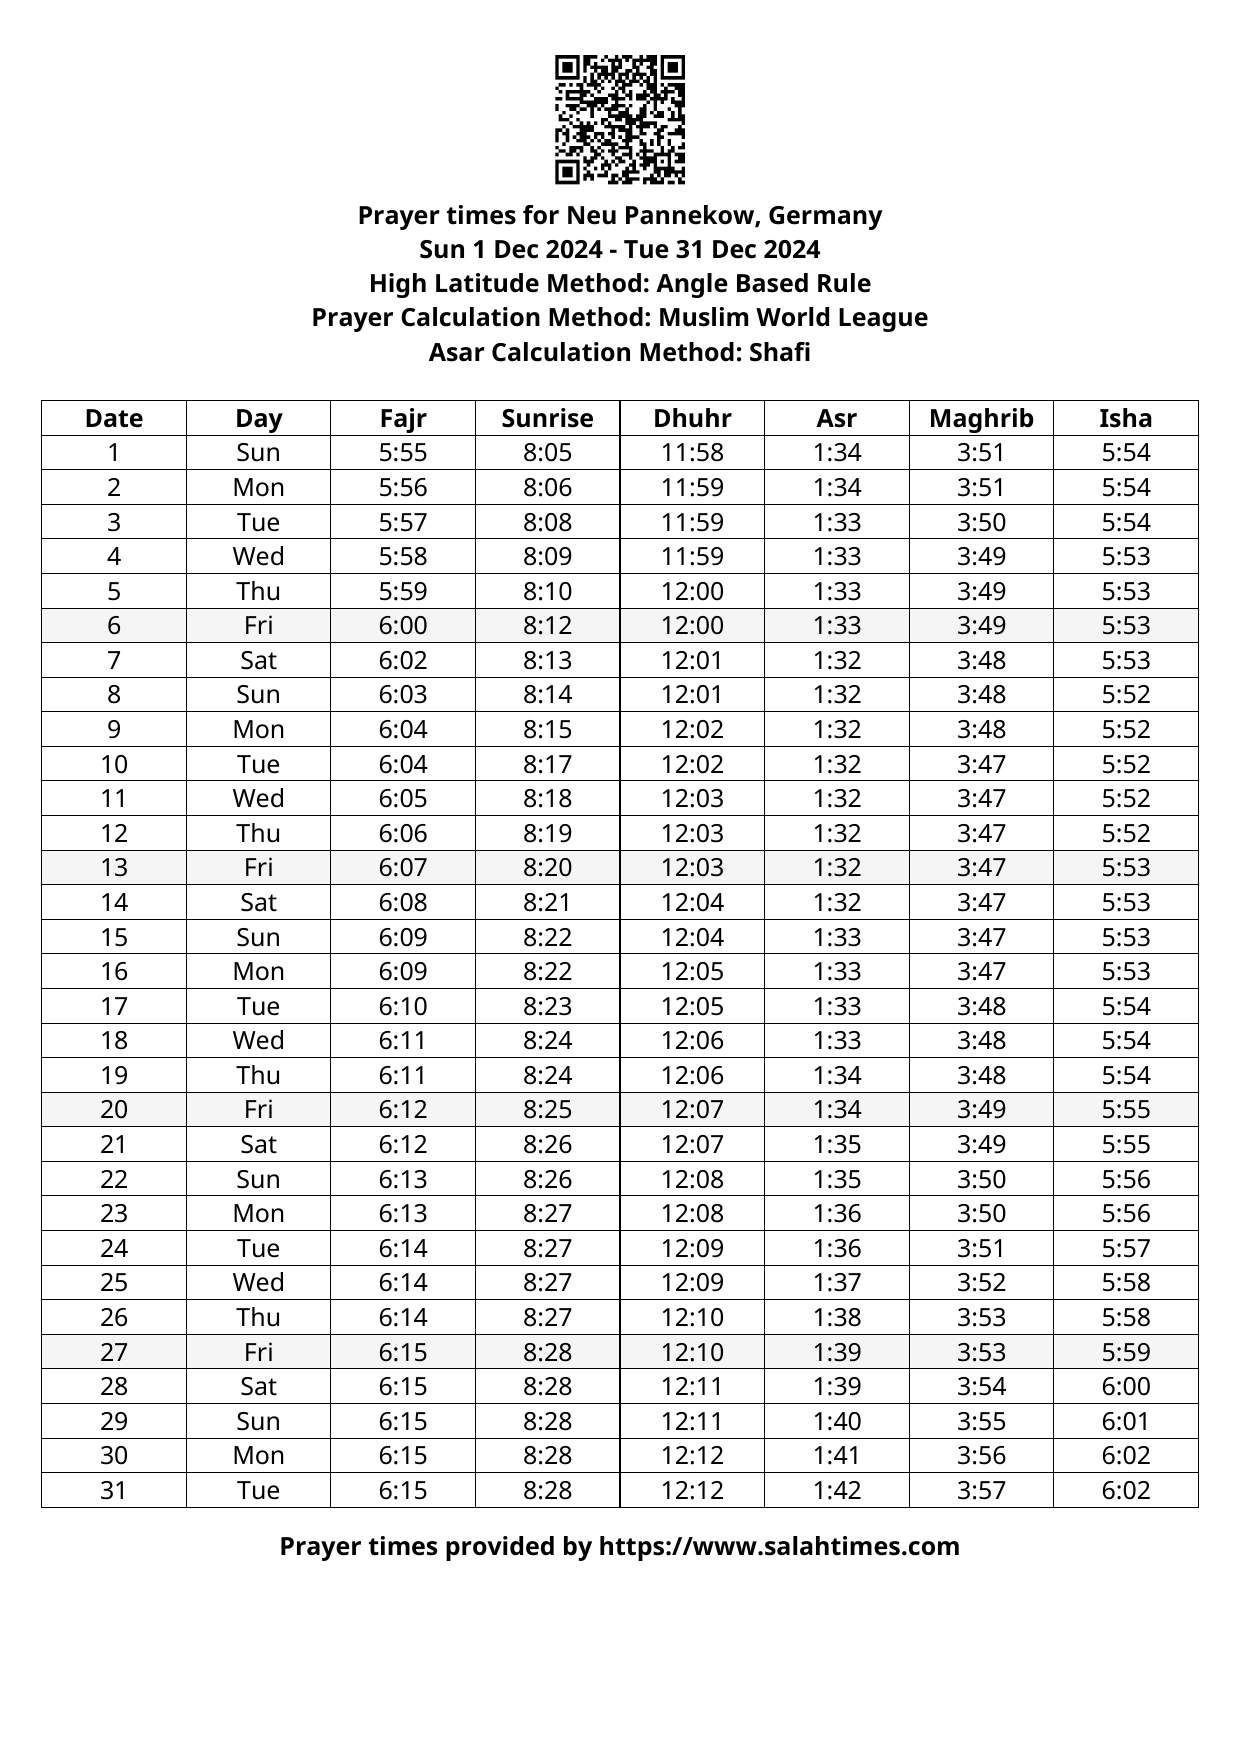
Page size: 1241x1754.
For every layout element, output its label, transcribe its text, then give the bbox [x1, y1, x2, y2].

table_cell 3:47 [910, 747, 1053, 780]
table_cell 6:14 [331, 1266, 475, 1299]
table_cell Sun [187, 1404, 330, 1437]
table_cell 3:48 [910, 678, 1053, 711]
table_cell 1:40 [765, 1404, 909, 1437]
table_cell Tue [187, 747, 330, 780]
table_cell Wed [187, 781, 330, 815]
table_cell 8:24 [476, 1058, 619, 1092]
table_cell 7 [42, 643, 186, 677]
table_cell 3:53 [910, 1335, 1053, 1368]
table_cell 12:06 [621, 1024, 764, 1057]
table_cell 8:17 [476, 747, 619, 780]
table_cell 8:10 [476, 574, 619, 607]
table_cell 12:12 [621, 1473, 764, 1507]
table_cell Mon [187, 712, 330, 746]
table_cell 8:15 [476, 712, 619, 746]
table_cell 8:28 [476, 1473, 619, 1507]
table_cell 1:37 [765, 1266, 909, 1299]
table_header Date [42, 401, 186, 434]
table_cell 5:55 [1054, 1093, 1198, 1126]
table_cell Sat [187, 885, 330, 919]
table_cell 5:52 [1054, 678, 1198, 711]
table_cell 3:49 [910, 609, 1053, 642]
table_cell 5:52 [1054, 712, 1198, 746]
table_cell 8:27 [476, 1196, 619, 1230]
table_cell 17 [42, 989, 186, 1022]
table_header Fajr [331, 401, 475, 434]
table_cell 1:33 [765, 954, 909, 988]
table_cell 1:32 [765, 851, 909, 884]
table_cell 6:02 [1054, 1473, 1198, 1507]
table_cell 5:59 [1054, 1335, 1198, 1368]
table_cell 6:14 [331, 1231, 475, 1264]
table_cell Mon [187, 954, 330, 988]
table_cell Fri [187, 851, 330, 884]
table_cell 3:47 [910, 920, 1053, 953]
table_cell 2 [42, 470, 186, 504]
table_cell 8:19 [476, 816, 619, 849]
table_cell Sun [187, 436, 330, 469]
table_cell 5:53 [1054, 920, 1198, 953]
table_cell 5:57 [331, 505, 475, 538]
table_cell 13 [42, 851, 186, 884]
table_cell 31 [42, 1473, 186, 1507]
table_cell 1:32 [765, 747, 909, 780]
table_cell 8:23 [476, 989, 619, 1022]
table_cell 12:01 [621, 643, 764, 677]
table_cell 12 [42, 816, 186, 849]
table_cell 5:53 [1054, 851, 1198, 884]
table_cell 5:58 [331, 539, 475, 573]
table_cell 1:36 [765, 1231, 909, 1264]
table_cell 3:49 [910, 1127, 1053, 1161]
table_cell 3:50 [910, 1162, 1053, 1195]
table_header Day [187, 401, 330, 434]
table_cell 8:13 [476, 643, 619, 677]
table_header Maghrib [910, 401, 1053, 434]
table_cell 30 [42, 1439, 186, 1472]
table_cell 6:02 [331, 643, 475, 677]
table_cell 12:05 [621, 989, 764, 1022]
table_cell 5 [42, 574, 186, 607]
table_cell 5:52 [1054, 781, 1198, 815]
table_cell 12:12 [621, 1439, 764, 1472]
table_cell Tue [187, 505, 330, 538]
table_cell Mon [187, 470, 330, 504]
table_cell 22 [42, 1162, 186, 1195]
text Asar Calculation Method: Shafi [42, 334, 1198, 368]
table_cell Sun [187, 1162, 330, 1195]
table_cell 6:12 [331, 1093, 475, 1126]
table_cell 27 [42, 1335, 186, 1368]
table_cell Sat [187, 1369, 330, 1403]
table_cell 18 [42, 1024, 186, 1057]
table_cell 1:32 [765, 885, 909, 919]
table_cell 3:47 [910, 851, 1053, 884]
table_cell 6:11 [331, 1024, 475, 1057]
table_cell Sun [187, 678, 330, 711]
table_cell 24 [42, 1231, 186, 1264]
picture [542, 41, 699, 198]
table_cell 12:06 [621, 1058, 764, 1092]
table_cell 6 [42, 609, 186, 642]
table_cell 6:08 [331, 885, 475, 919]
table_cell 12:11 [621, 1404, 764, 1437]
table_cell Thu [187, 1058, 330, 1092]
table_cell 21 [42, 1127, 186, 1161]
table_cell 12:01 [621, 678, 764, 711]
table_cell 5:58 [1054, 1266, 1198, 1299]
table_cell 5:53 [1054, 609, 1198, 642]
table_cell 6:01 [1054, 1404, 1198, 1437]
table_cell 3:56 [910, 1439, 1053, 1472]
table_cell 12:09 [621, 1266, 764, 1299]
table_cell 8:26 [476, 1162, 619, 1195]
table_cell 12:07 [621, 1127, 764, 1161]
table_cell 8:06 [476, 470, 619, 504]
table_cell 12:05 [621, 954, 764, 988]
table_cell 12:03 [621, 781, 764, 815]
table_cell 12:02 [621, 712, 764, 746]
table_cell 5:59 [331, 574, 475, 607]
table_cell 6:00 [1054, 1369, 1198, 1403]
table_header Sunrise [476, 401, 619, 434]
table_cell 5:54 [1054, 1024, 1198, 1057]
table_cell 1:33 [765, 989, 909, 1022]
table_cell 3:49 [910, 574, 1053, 607]
table_cell 12:02 [621, 747, 764, 780]
table_cell 5:55 [1054, 1127, 1198, 1161]
table_cell 6:06 [331, 816, 475, 849]
table_cell 6:02 [1054, 1439, 1198, 1472]
table_cell 8:28 [476, 1335, 619, 1368]
table_cell 3:50 [910, 1196, 1053, 1230]
table_cell 6:09 [331, 920, 475, 953]
table_cell 12:11 [621, 1369, 764, 1403]
table_cell 6:15 [331, 1404, 475, 1437]
table_cell 6:07 [331, 851, 475, 884]
table_cell 11:59 [621, 539, 764, 573]
table_cell 8:21 [476, 885, 619, 919]
table_cell 5:55 [331, 436, 475, 469]
table_cell Fri [187, 609, 330, 642]
table_cell 12:03 [621, 816, 764, 849]
table_cell 25 [42, 1266, 186, 1299]
table_cell 11 [42, 781, 186, 815]
table_cell 5:53 [1054, 574, 1198, 607]
table_cell Fri [187, 1335, 330, 1368]
table_cell 3:48 [910, 1024, 1053, 1057]
table_cell 12:10 [621, 1335, 764, 1368]
table_cell 8:26 [476, 1127, 619, 1161]
table_cell 1 [42, 436, 186, 469]
table_cell 1:36 [765, 1196, 909, 1230]
table_cell 19 [42, 1058, 186, 1092]
table_cell 1:33 [765, 539, 909, 573]
table_cell 8:09 [476, 539, 619, 573]
table_cell 5:58 [1054, 1300, 1198, 1334]
table_cell 1:33 [765, 505, 909, 538]
table_cell 6:04 [331, 712, 475, 746]
table_cell 11:59 [621, 505, 764, 538]
table_cell 1:32 [765, 781, 909, 815]
table_cell 28 [42, 1369, 186, 1403]
table_cell 5:53 [1054, 539, 1198, 573]
table_cell 3:47 [910, 781, 1053, 815]
table_cell 10 [42, 747, 186, 780]
table_cell 5:56 [331, 470, 475, 504]
table_cell 1:35 [765, 1127, 909, 1161]
table_cell 6:15 [331, 1473, 475, 1507]
table_cell Thu [187, 1300, 330, 1334]
table_cell 15 [42, 920, 186, 953]
table_cell 8:22 [476, 920, 619, 953]
table_cell 5:56 [1054, 1196, 1198, 1230]
table_cell 5:52 [1054, 816, 1198, 849]
table_cell 5:52 [1054, 747, 1198, 780]
table_cell 3:55 [910, 1404, 1053, 1437]
table_cell 1:42 [765, 1473, 909, 1507]
table_cell 12:03 [621, 851, 764, 884]
table_cell 8:08 [476, 505, 619, 538]
table_cell 5:53 [1054, 643, 1198, 677]
table_cell 8:25 [476, 1093, 619, 1126]
table_cell 5:54 [1054, 505, 1198, 538]
table_cell 8:27 [476, 1231, 619, 1264]
table_cell 1:32 [765, 643, 909, 677]
table_cell Wed [187, 1024, 330, 1057]
table_cell 5:54 [1054, 1058, 1198, 1092]
table_cell 3:48 [910, 1058, 1053, 1092]
text Sun 1 Dec 2024 - Tue 31 Dec 2024 [42, 232, 1198, 266]
table_cell Tue [187, 1473, 330, 1507]
table_cell 3:50 [910, 505, 1053, 538]
table_cell 1:32 [765, 678, 909, 711]
table_cell 6:13 [331, 1162, 475, 1195]
table_cell 6:15 [331, 1439, 475, 1472]
table_cell 3:54 [910, 1369, 1053, 1403]
table_cell 1:34 [765, 1093, 909, 1126]
table_cell 3:51 [910, 470, 1053, 504]
table_cell 5:54 [1054, 989, 1198, 1022]
table_cell 1:34 [765, 436, 909, 469]
table_cell 1:33 [765, 920, 909, 953]
table_cell 3:48 [910, 989, 1053, 1022]
table_cell 1:33 [765, 1024, 909, 1057]
table_cell 1:39 [765, 1335, 909, 1368]
table_cell 6:15 [331, 1369, 475, 1403]
table_cell 6:04 [331, 747, 475, 780]
table_cell Sat [187, 1127, 330, 1161]
table_cell 8:27 [476, 1300, 619, 1334]
table_cell 6:12 [331, 1127, 475, 1161]
table_cell 1:32 [765, 712, 909, 746]
table_cell 5:54 [1054, 436, 1198, 469]
table_cell 3:52 [910, 1266, 1053, 1299]
table_cell 8:28 [476, 1404, 619, 1437]
table_cell 3:47 [910, 954, 1053, 988]
table_header Asr [765, 401, 909, 434]
table_cell 8:27 [476, 1266, 619, 1299]
table_cell 8:28 [476, 1439, 619, 1472]
table_cell 3:48 [910, 643, 1053, 677]
table_cell 12:00 [621, 574, 764, 607]
table_cell 11:58 [621, 436, 764, 469]
table_cell 1:34 [765, 470, 909, 504]
table_cell 5:53 [1054, 954, 1198, 988]
table_header Dhuhr [621, 401, 764, 434]
table_cell 12:09 [621, 1231, 764, 1264]
table_cell 1:35 [765, 1162, 909, 1195]
table_cell 12:00 [621, 609, 764, 642]
table_cell 4 [42, 539, 186, 573]
table_cell 8:22 [476, 954, 619, 988]
table_cell 3:47 [910, 816, 1053, 849]
table_cell 1:41 [765, 1439, 909, 1472]
table_cell 11:59 [621, 470, 764, 504]
table_cell 12:04 [621, 920, 764, 953]
table_cell 6:00 [331, 609, 475, 642]
table_cell Fri [187, 1093, 330, 1126]
table_header Isha [1054, 401, 1198, 434]
table_cell 6:14 [331, 1300, 475, 1334]
table_cell 23 [42, 1196, 186, 1230]
table_cell Sat [187, 643, 330, 677]
table_cell 8 [42, 678, 186, 711]
table_cell 8:12 [476, 609, 619, 642]
table_cell Sun [187, 920, 330, 953]
table_cell 3:47 [910, 885, 1053, 919]
table_cell 14 [42, 885, 186, 919]
text High Latitude Method: Angle Based Rule [42, 266, 1198, 300]
table_cell Tue [187, 989, 330, 1022]
table_cell 12:08 [621, 1162, 764, 1195]
table_cell 3:49 [910, 539, 1053, 573]
table_cell 1:33 [765, 609, 909, 642]
table_cell 1:38 [765, 1300, 909, 1334]
table_cell 3:51 [910, 1231, 1053, 1264]
table_cell 6:03 [331, 678, 475, 711]
text Prayer times for Neu Pannekow, Germany [42, 198, 1198, 232]
table_cell 29 [42, 1404, 186, 1437]
table_cell 5:57 [1054, 1231, 1198, 1264]
table_cell 3:53 [910, 1300, 1053, 1334]
table_cell Thu [187, 816, 330, 849]
table_cell 1:39 [765, 1369, 909, 1403]
table_cell 1:32 [765, 816, 909, 849]
table_cell 8:18 [476, 781, 619, 815]
table_cell 8:14 [476, 678, 619, 711]
table_cell Tue [187, 1231, 330, 1264]
table_cell 3:48 [910, 712, 1053, 746]
table_cell 6:15 [331, 1335, 475, 1368]
table_cell 16 [42, 954, 186, 988]
table_cell 9 [42, 712, 186, 746]
table_cell 26 [42, 1300, 186, 1334]
table_cell Mon [187, 1439, 330, 1472]
text Prayer Calculation Method: Muslim World League [42, 300, 1198, 334]
table_cell 6:10 [331, 989, 475, 1022]
table_cell 20 [42, 1093, 186, 1126]
table_cell 8:28 [476, 1369, 619, 1403]
table_cell 6:05 [331, 781, 475, 815]
table_cell 1:33 [765, 574, 909, 607]
text Prayer times provided by https://www.salahtimes.com [42, 1528, 1198, 1563]
table_cell Mon [187, 1196, 330, 1230]
table_cell 3:51 [910, 436, 1053, 469]
table_cell Wed [187, 1266, 330, 1299]
table_cell 3 [42, 505, 186, 538]
table_cell 6:13 [331, 1196, 475, 1230]
table_cell 8:05 [476, 436, 619, 469]
table_cell 12:08 [621, 1196, 764, 1230]
table_cell 3:57 [910, 1473, 1053, 1507]
table_cell 6:09 [331, 954, 475, 988]
table_cell 5:54 [1054, 470, 1198, 504]
table_cell 8:24 [476, 1024, 619, 1057]
table_cell Wed [187, 539, 330, 573]
table_cell 12:07 [621, 1093, 764, 1126]
table_cell 5:53 [1054, 885, 1198, 919]
table_cell 6:11 [331, 1058, 475, 1092]
table_cell 3:49 [910, 1093, 1053, 1126]
table_cell 12:04 [621, 885, 764, 919]
table_cell 12:10 [621, 1300, 764, 1334]
table_cell 1:34 [765, 1058, 909, 1092]
table_cell 8:20 [476, 851, 619, 884]
table_cell Thu [187, 574, 330, 607]
table_cell 5:56 [1054, 1162, 1198, 1195]
